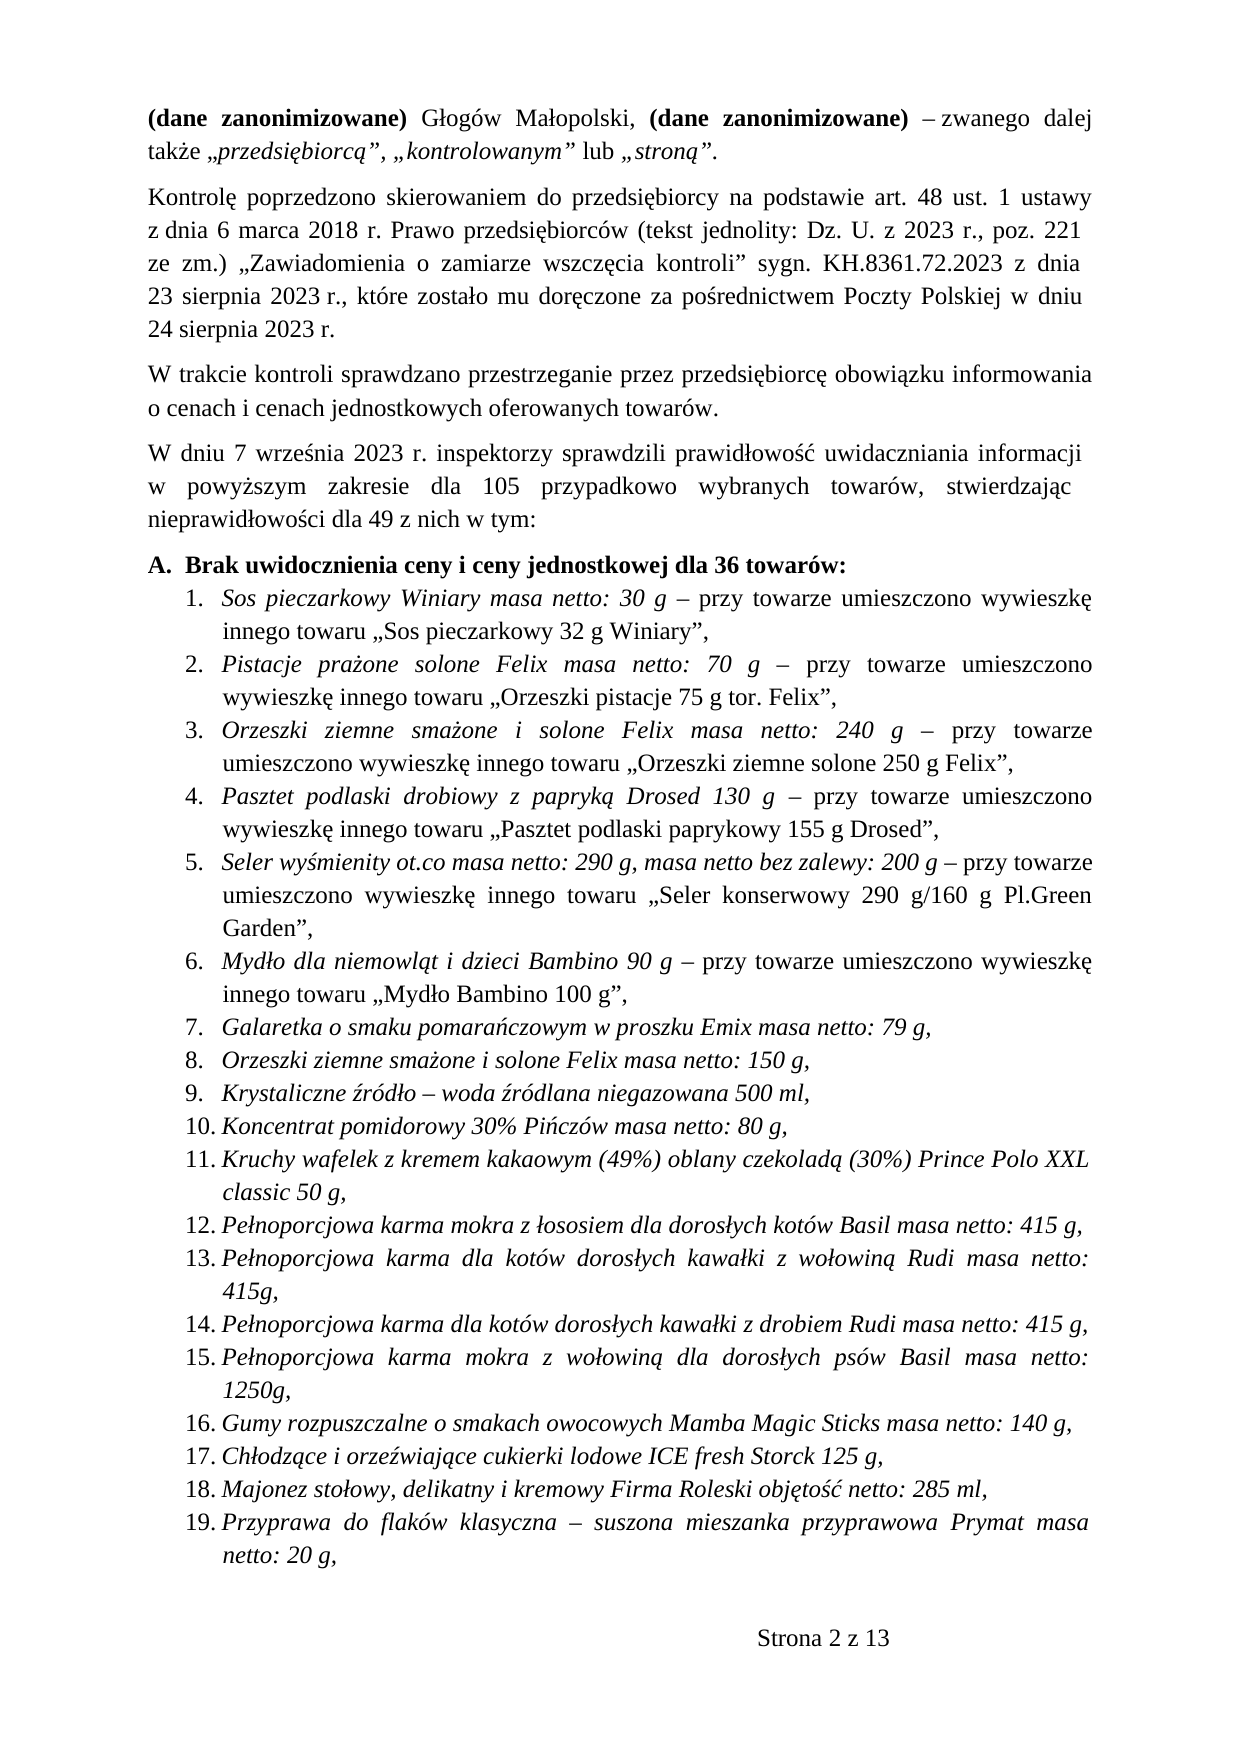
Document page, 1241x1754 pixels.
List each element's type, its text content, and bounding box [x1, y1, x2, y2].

list Przyprawa do flaków klasyczna – suszona mieszanka przyprawowa Prymat masa netto: 20 g, [185, 1507, 1093, 1569]
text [148, 103, 1093, 165]
list Sos pieczarkowy Winiary masa netto: 30 g – przy towarze umieszczono wywieszkę innego towaru „Sos pieczarkowy 32 g Winiary”, [185, 583, 1093, 644]
list Kruchy wafelek z kremem kakaowym (49%) oblany czekoladą (30%) Prince Polo XXL classic 50 g, [185, 1144, 1093, 1206]
list Seler wyśmienity ot.co masa netto: 290 g, masa netto bez zalewy: 200 g – przy towarze umieszczono wywieszkę innego towaru „Seler konserwowy 290 g/160 g Pl.Green Garden”, [185, 847, 1093, 942]
text W trakcie kontroli sprawdzano przestrzeganie przez przedsiębiorcę obowiązku informowania o cenach i cenach jednostkowych oferowanych towarów. [148, 359, 1093, 421]
list Krystaliczne źródło – woda źródlana niegazowana 500 ml, [185, 1078, 1093, 1107]
list Mydło dla niemowląt i dzieci Bambino 90 g – przy towarze umieszczono wywieszkę innego towaru „Mydło Bambino 100 g”, [185, 946, 1093, 1008]
list Orzeszki ziemne smażone i solone Felix masa netto: 240 g – przy towarze umieszczono wywieszkę innego towaru „Orzeszki ziemne solone 250 g Felix”, [185, 715, 1093, 777]
text Kontrolę poprzedzono skierowaniem do przedsiębiorcy na podstawie art. 48 ust. 1 ustawy z dnia 6 marca 2018 r. Prawo przedsiębiorców (tekst jednolity: Dz. U. z 2023 r., poz. 221 ze zm.) „Zawiadomienia o zamiarze wszczęcia kontroli” sygn. KH.8361.72.2023 z dnia 23 sierpnia 2023 r., które zostało mu doręczone za pośrednictwem Poczty Polskiej w dniu 24 sierpnia 2023 r. [148, 182, 1093, 343]
list Orzeszki ziemne smażone i solone Felix masa netto: 150 g, [185, 1045, 1093, 1074]
list Pełnoporcjowa karma dla kotów dorosłych kawałki z wołowiną Rudi masa netto: 415g, [185, 1243, 1093, 1305]
list Majonez stołowy, delikatny i kremowy Firma Roleski objętość netto: 285 ml, [185, 1474, 1093, 1503]
text W dniu 7 września 2023 r. inspektorzy sprawdzili prawidłowość uwidaczniania informacji w powyższym zakresie dla 105 przypadkowo wybranych towarów, stwierdzając nieprawidłowości dla 49 z nich w tym: [148, 438, 1093, 533]
list Gumy rozpuszczalne o smakach owocowych Mamba Magic Sticks masa netto: 140 g, [185, 1408, 1093, 1437]
list Pełnoporcjowa karma mokra z łososiem dla dorosłych kotów Basil masa netto: 415 g, [185, 1210, 1093, 1239]
list Chłodzące i orzeźwiające cukierki lodowe ICE fresh Storck 125 g, [185, 1441, 1093, 1470]
list Pełnoporcjowa karma dla kotów dorosłych kawałki z drobiem Rudi masa netto: 415 g, [185, 1309, 1093, 1338]
list Koncentrat pomidorowy 30% Pińczów masa netto: 80 g, [185, 1111, 1093, 1140]
list Galaretka o smaku pomarańczowym w proszku Emix masa netto: 79 g, [185, 1012, 1093, 1041]
list Pełnoporcjowa karma mokra z wołowiną dla dorosłych psów Basil masa netto: 1250g, [185, 1342, 1093, 1404]
list Pistacje prażone solone Felix masa netto: 70 g – przy towarze umieszczono wywieszkę innego towaru „Orzeszki pistacje 75 g tor. Felix”, [185, 649, 1093, 711]
list Brak uwidocznienia ceny i ceny jednostkowej dla 36 towarów: [148, 550, 1093, 578]
list Pasztet podlaski drobiowy z papryką Drosed 130 g – przy towarze umieszczono wywieszkę innego towaru „Pasztet podlaski paprykowy 155 g Drosed”, [185, 781, 1093, 843]
